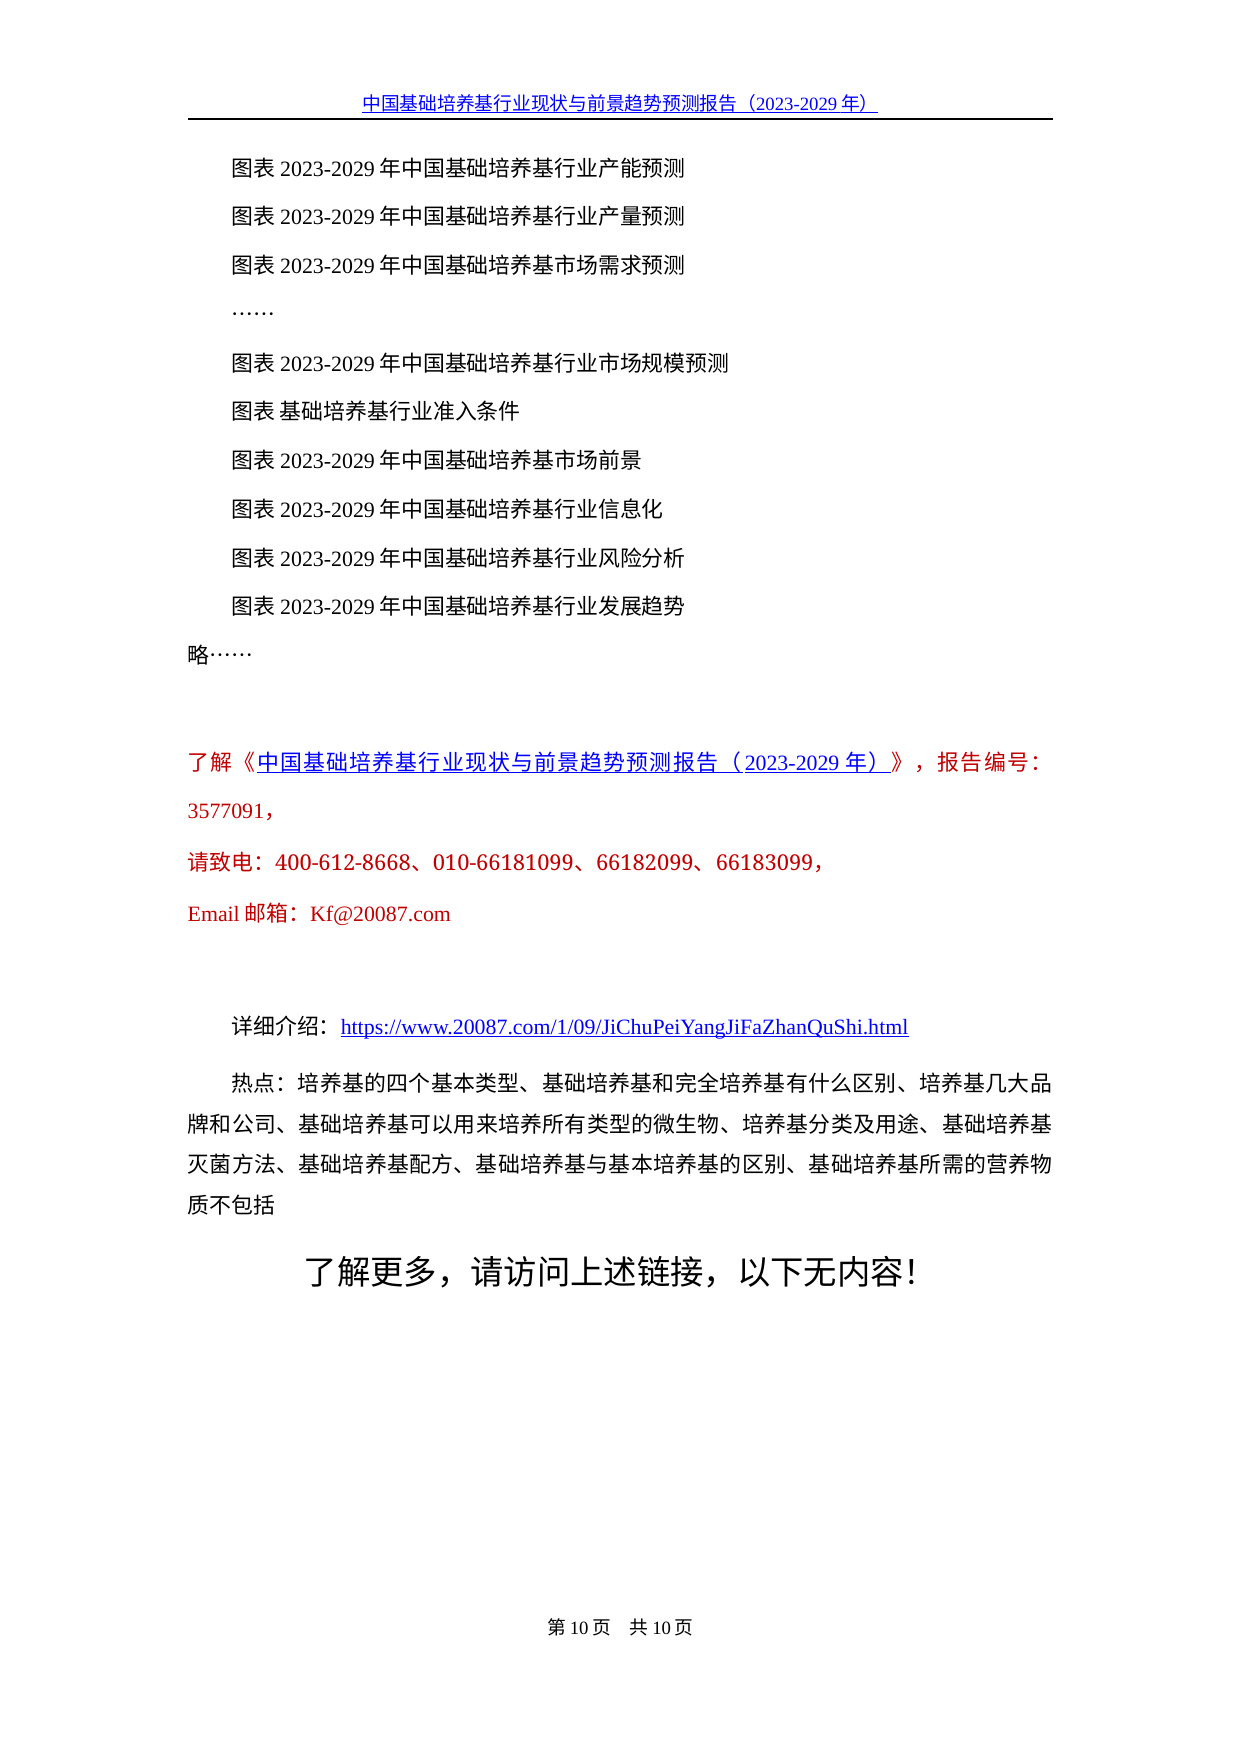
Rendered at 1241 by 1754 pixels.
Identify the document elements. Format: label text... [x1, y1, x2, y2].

text 热点：培养基的四个基本类型、基础培养基和完全培养基有什么区别、培养基几大品牌和公司、基础培养基可以用来培养所有类型的微生物、培养基分类及用途、基础培养基灭菌方法、基础培养基配方、基础培养基与基本培养基的区别、基础培养基所需的营养物质不包括 [187, 1066, 1053, 1220]
text Email邮箱：Kf@20087.com [187, 896, 1053, 928]
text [187, 150, 1053, 670]
text 请致电：400-612-8668、010-66181099、66182099、66183099， [187, 844, 1053, 877]
title 了解更多，请访问上述链接，以下无内容！ [187, 1237, 1053, 1302]
text 详细介绍：https://www.20087.com/1/09/JiChuPeiYangJiFaZhanQuShi.html [187, 1009, 1053, 1041]
text 了解《中国基础培养基行业现状与前景趋势预测报告（2023-2029年）》，报告编号：3577091， [187, 744, 1053, 825]
